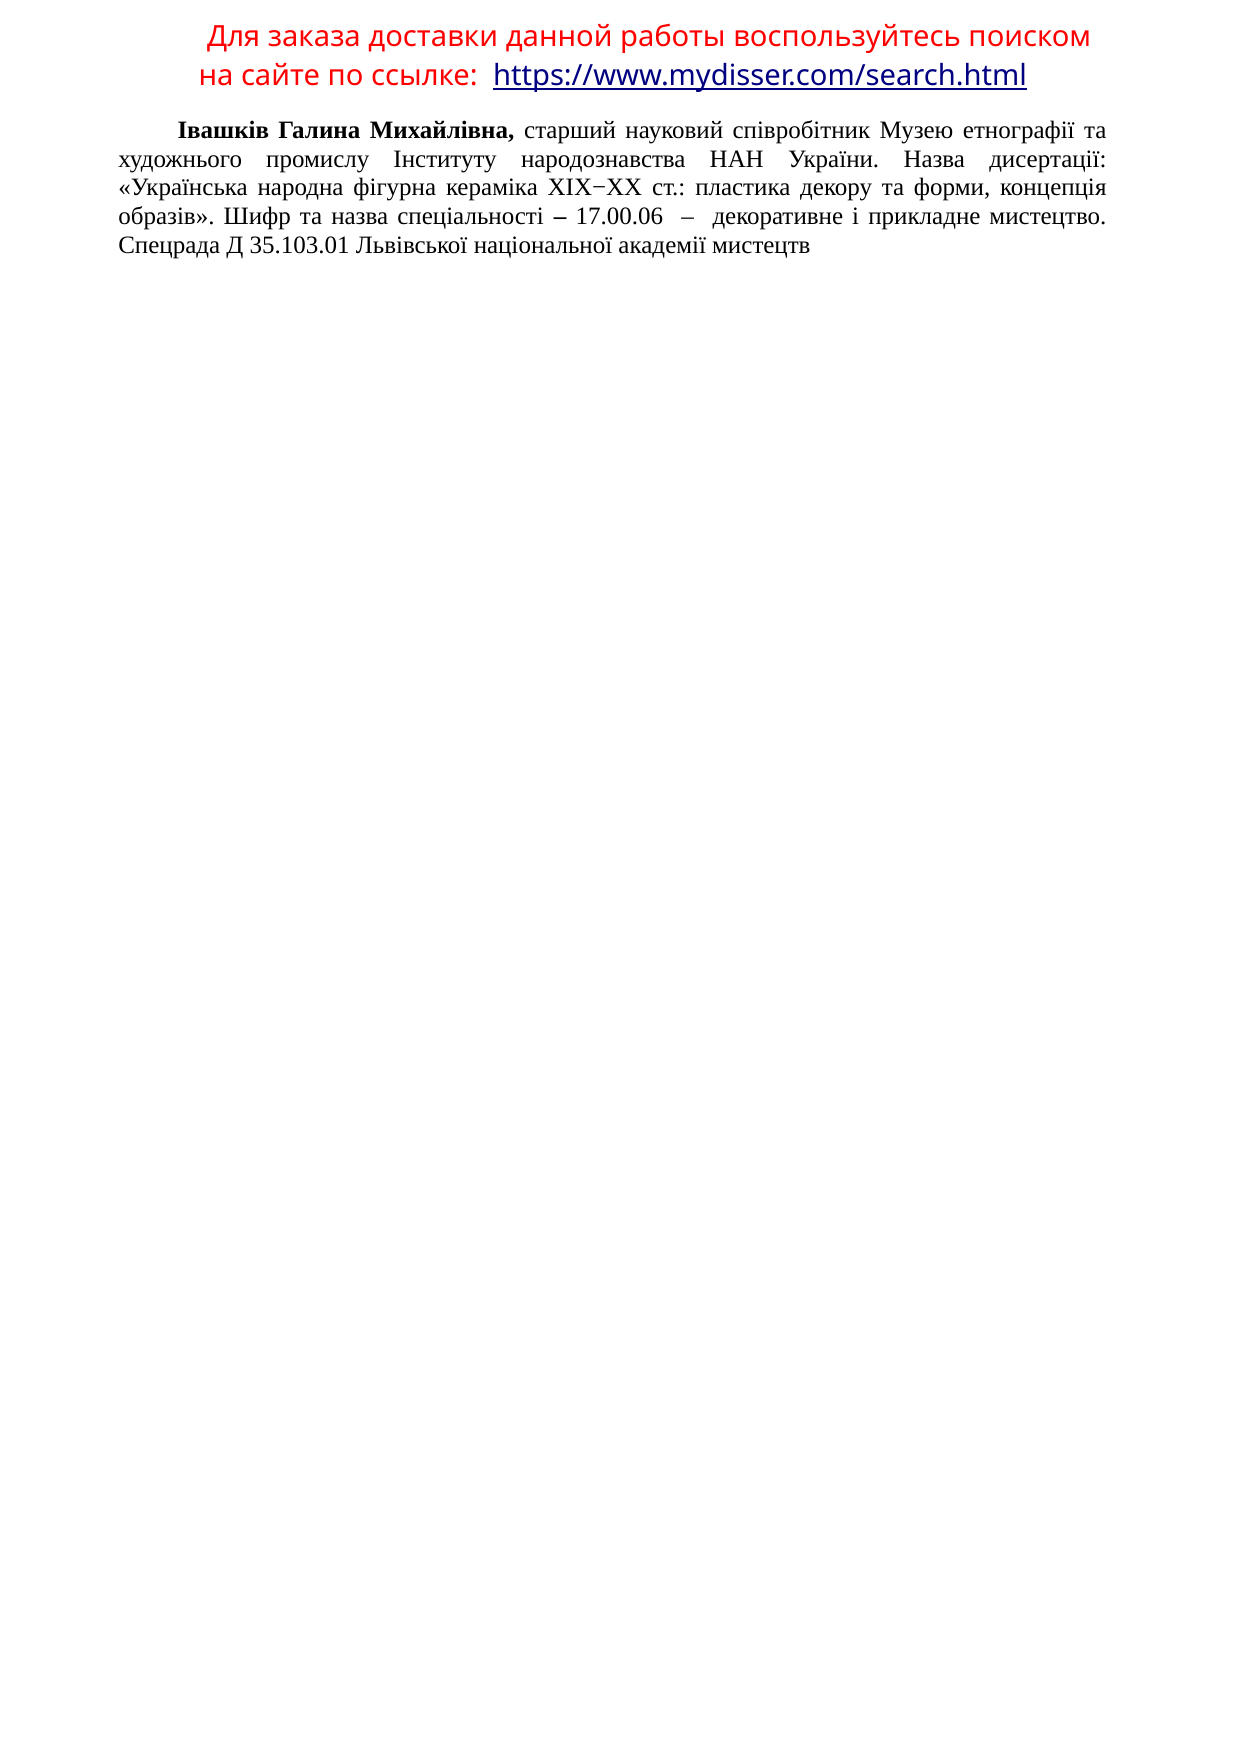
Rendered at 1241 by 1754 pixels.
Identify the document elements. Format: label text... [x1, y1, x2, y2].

text Івашків Галина Михайлівна, старший науковий співробітник Музею етнографії та художнього промислу Інституту народознавства НАН України. Назва дисертації: «Українська народна фігурна кераміка ХІХ−ХХ ст.: пластика декору та форми, концепція образів». Шифр та назва спеціальності – 17.00.06 – декоративне і прикладне мистецтво. Спецрада Д 35.103.01 Львівської національної академії мистецтв [118, 115, 1107, 259]
